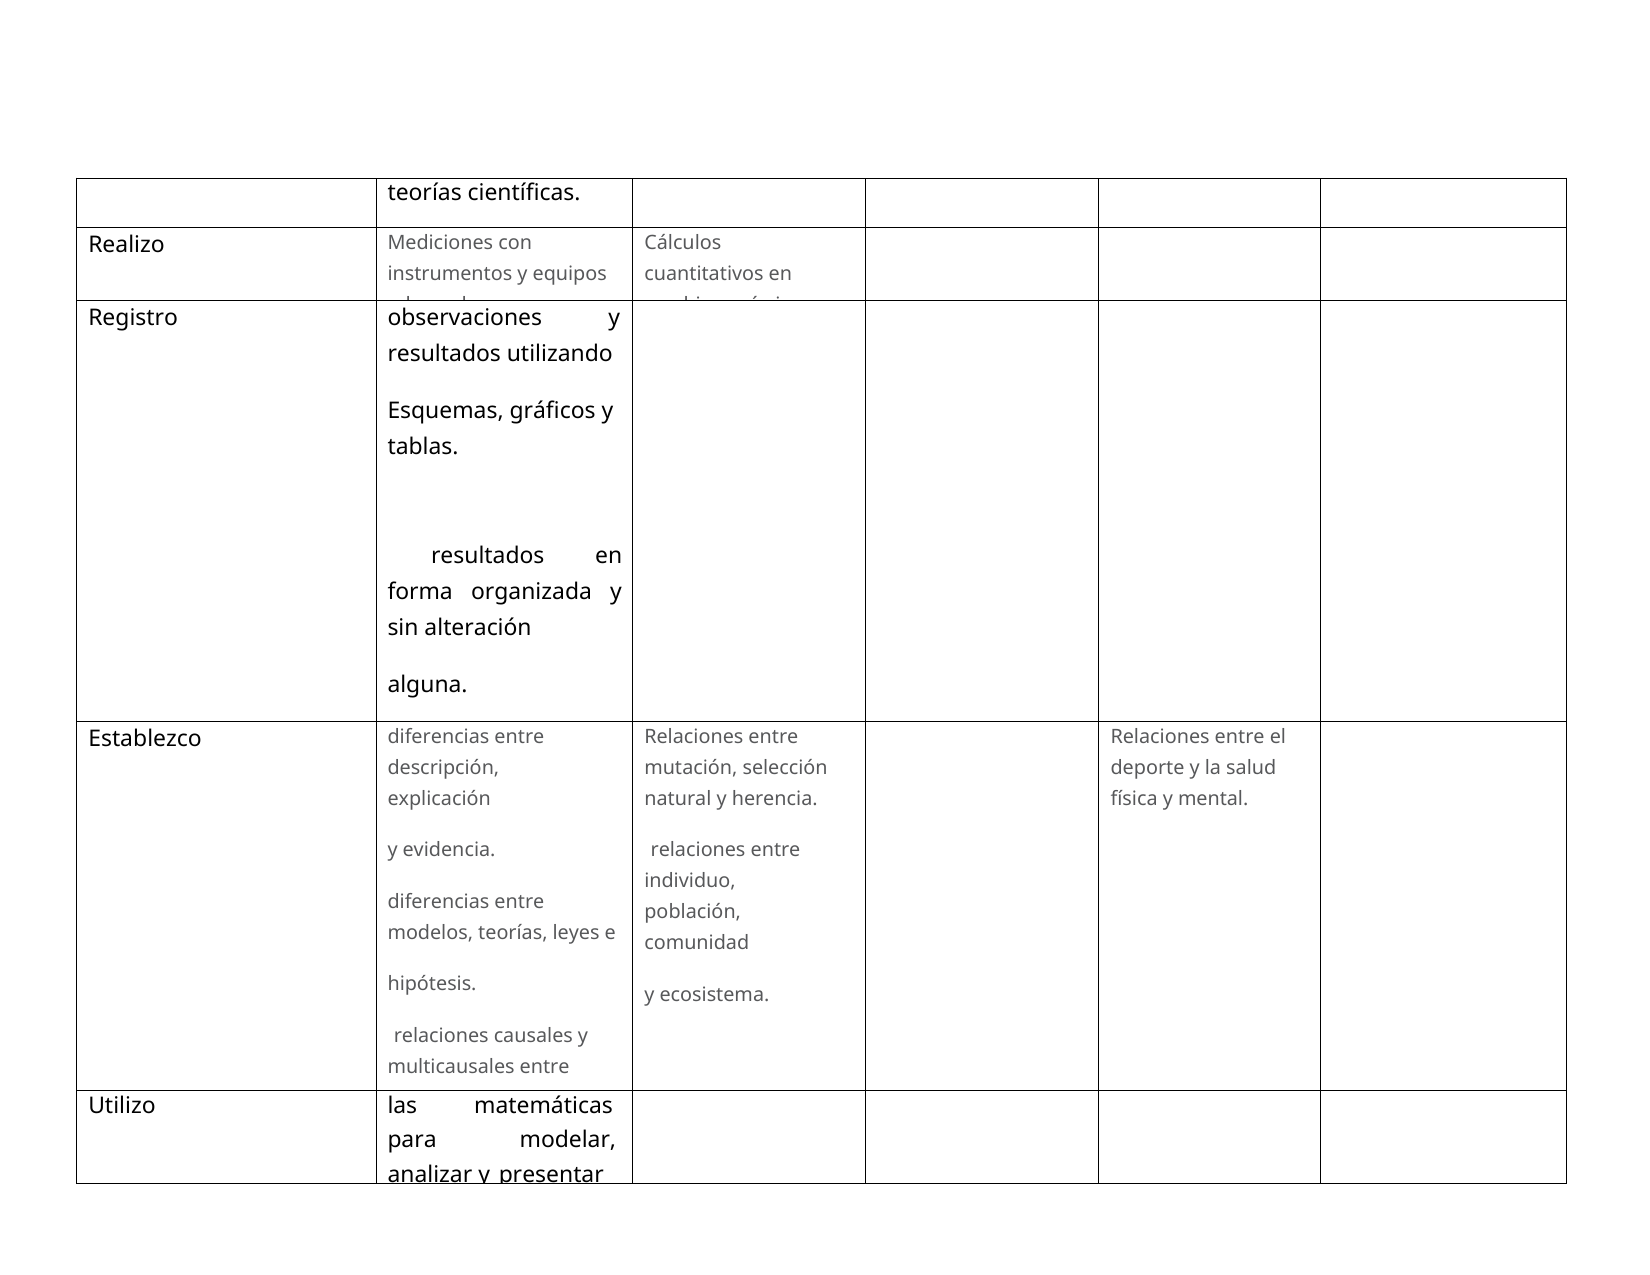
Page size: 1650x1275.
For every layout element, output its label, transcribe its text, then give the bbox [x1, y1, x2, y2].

table_cell [1321, 722, 1566, 1090]
table_cell Establezco [77, 722, 376, 1090]
table_cell observaciones y resultados utilizando Esquemas, gráficos y tablas. resultados en forma organizada y sin alteración alguna. [377, 301, 632, 721]
table_cell [1099, 1091, 1320, 1183]
table_cell [1321, 301, 1566, 721]
table_cell Realizo [77, 228, 376, 300]
table_cell Cálculos cuantitativos en cambios químicos. [633, 228, 865, 300]
table_header teorías científicas. [377, 179, 632, 227]
table_cell Registro [77, 301, 376, 721]
table_cell diferencias entre descripción, explicación y evidencia. diferencias entre modelos, teorías, leyes e hipótesis. relaciones causales y multicausales entre los datos recopilados. [377, 722, 632, 1090]
table_cell [633, 301, 865, 721]
table_cell Relaciones entre mutación, selección natural y herencia. relaciones entre individuo, población, comunidad y ecosistema. [633, 722, 865, 1090]
table_cell [1321, 1091, 1566, 1183]
table_cell Mediciones con instrumentos y equipos adecuados. [377, 228, 632, 300]
table_cell [1099, 301, 1320, 721]
table_cell [1099, 228, 1320, 300]
table_header [1321, 179, 1566, 227]
table_header [77, 179, 376, 227]
table_header [1099, 179, 1320, 227]
table_cell Utilizo [77, 1091, 376, 1183]
table_cell [866, 1091, 1098, 1183]
table_cell Relaciones entre el deporte y la salud física y mental. [1099, 722, 1320, 1090]
table_cell [633, 1091, 865, 1183]
table_cell [866, 722, 1098, 1090]
table_cell [1321, 228, 1566, 300]
table_cell [866, 228, 1098, 300]
table_header [866, 179, 1098, 227]
table_cell [866, 301, 1098, 721]
table_cell las matemáticas para modelar, analizar y presentar [377, 1091, 632, 1183]
table_header [633, 179, 865, 227]
